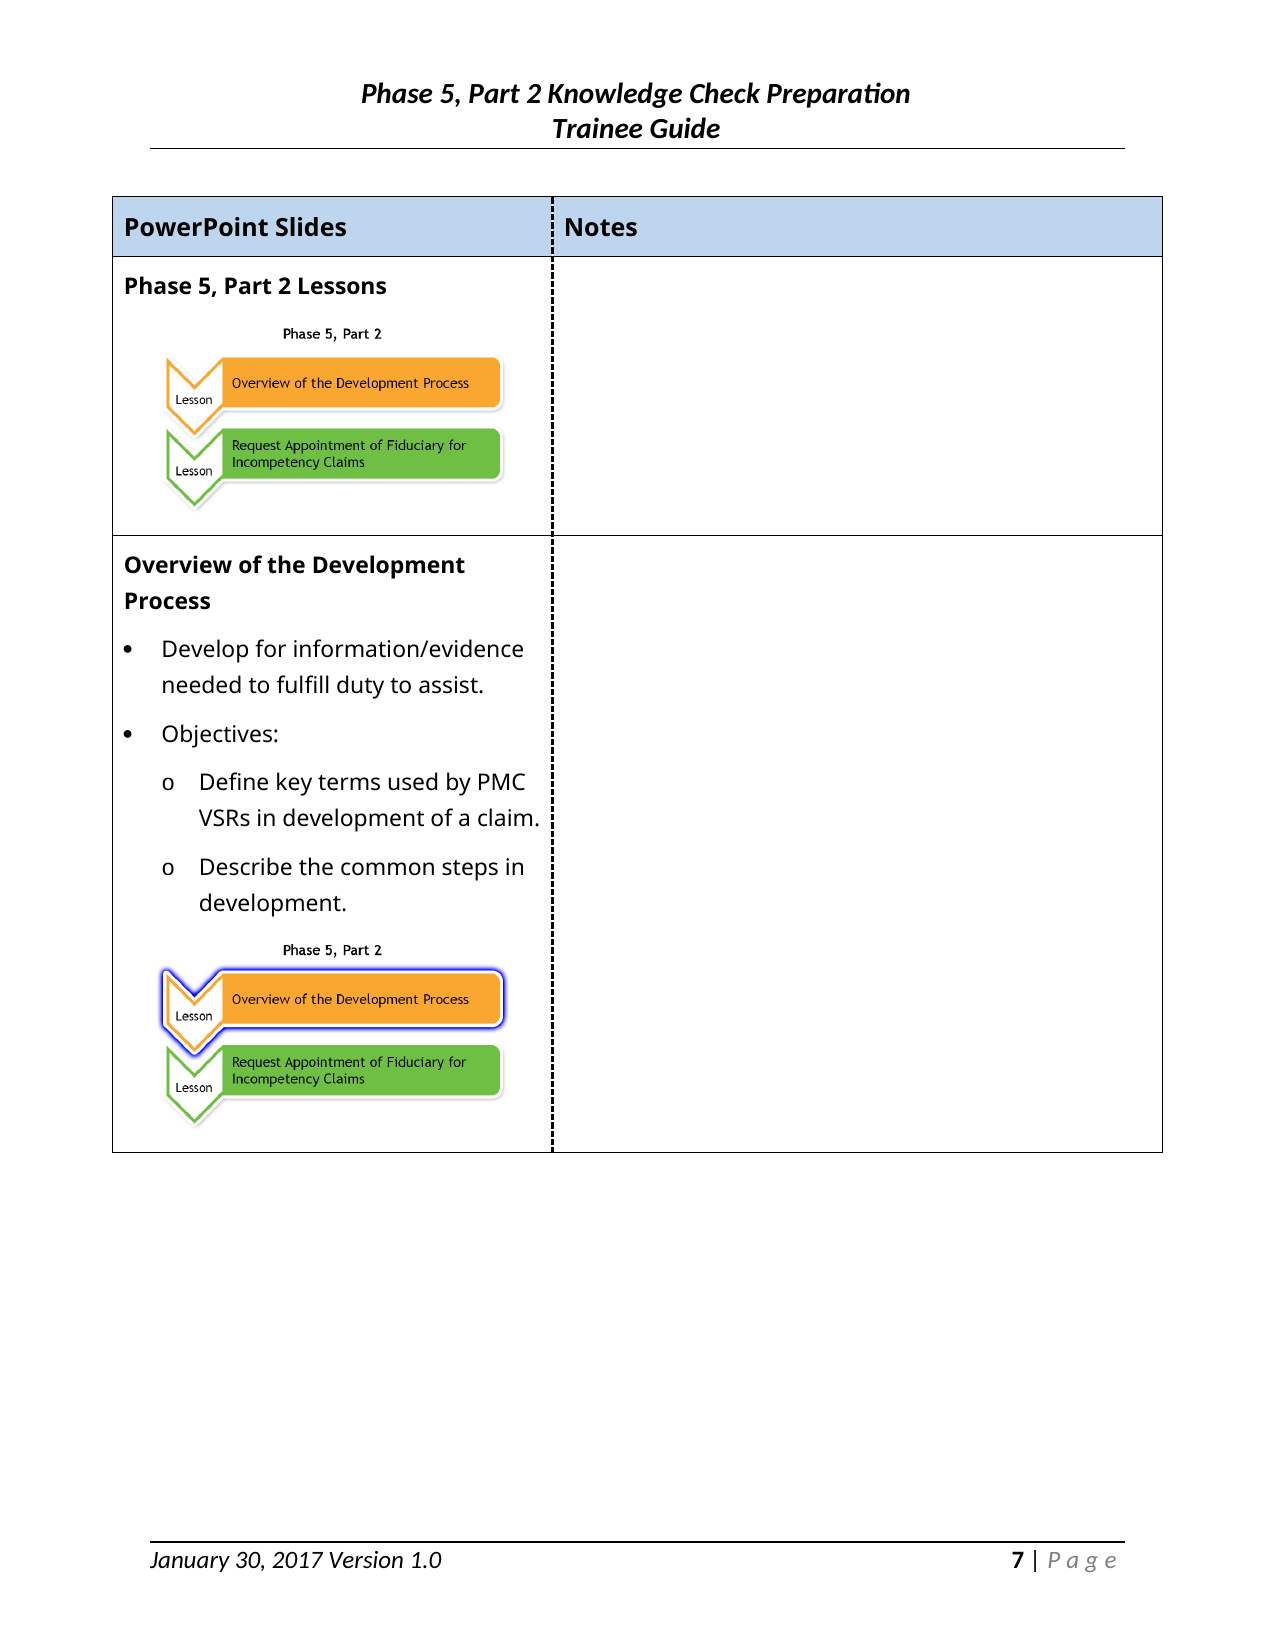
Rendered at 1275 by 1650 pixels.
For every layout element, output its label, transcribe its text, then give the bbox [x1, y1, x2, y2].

table_cell [553, 536, 1162, 1152]
picture [123, 935, 542, 1136]
table_header PowerPoint Slides [113, 197, 552, 256]
table_cell Phase 5, Part 2 Lessons [113, 257, 552, 535]
table_cell Overview of the Development Process Develop for information/evidence needed to fulfill duty to assist. Objectives: Define key terms used by PMC VSRs in development of a claim. Describe the common steps in development. [113, 536, 552, 1152]
picture [123, 318, 542, 519]
table_header Notes [553, 197, 1162, 256]
table_cell [553, 257, 1162, 535]
